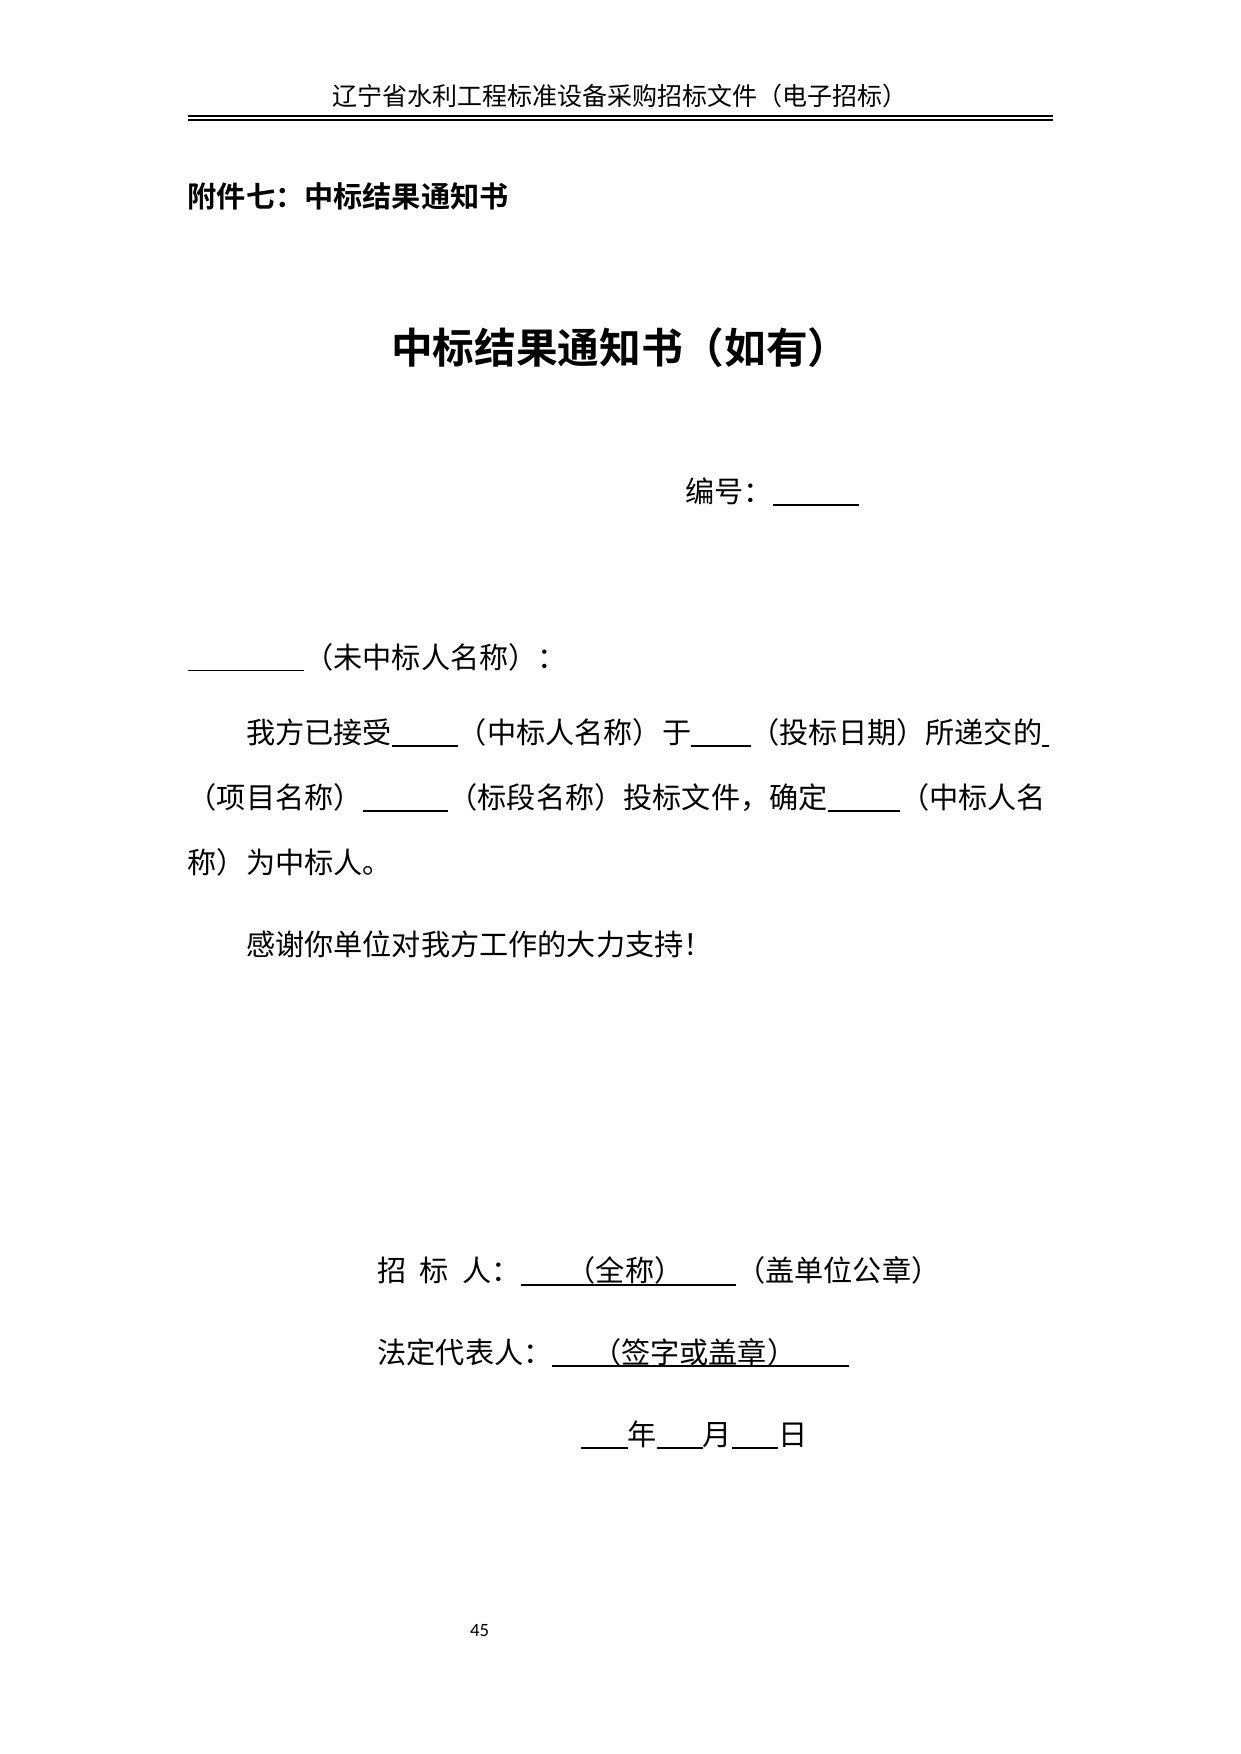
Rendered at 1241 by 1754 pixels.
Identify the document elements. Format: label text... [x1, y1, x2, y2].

text 年 月 日 [187, 1402, 1009, 1467]
text 招 标 人： （全称） （盖单位公章） [187, 1239, 1053, 1304]
text 法定代表人： （签字或盖章） [187, 1320, 1009, 1385]
text 编号： [187, 459, 1053, 524]
text （未中标人名称）： [187, 623, 1053, 688]
text 感谢你单位对我方工作的大力支持！ [187, 912, 1053, 977]
list 中标结果通知书（如有） [187, 313, 1053, 378]
subtitle 附件七：中标结果通知书 [187, 162, 1047, 227]
text 我方已接受 （中标人名称）于 （投标日期）所递交的 （项目名称） （标段名称）投标文件，确定 （中标人名称）为中标人。 [187, 700, 1053, 895]
